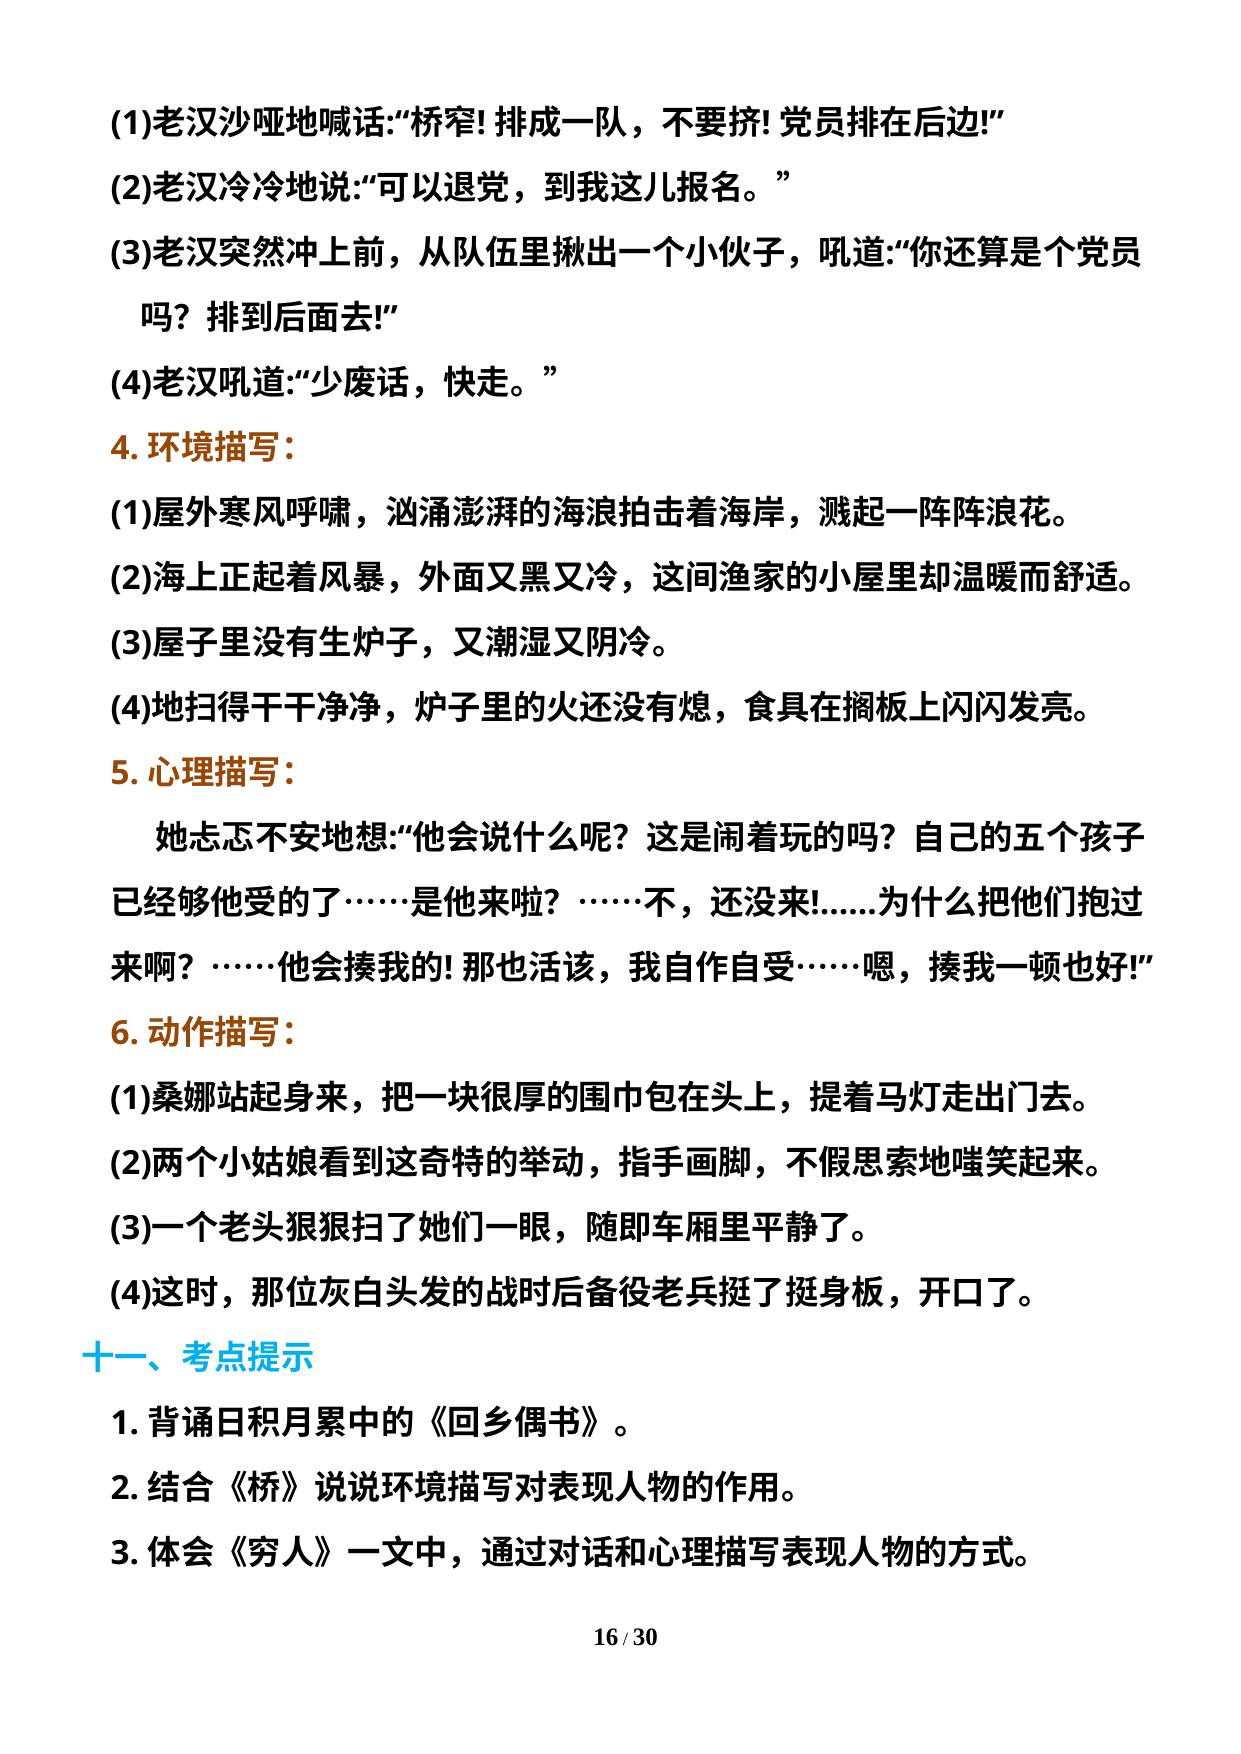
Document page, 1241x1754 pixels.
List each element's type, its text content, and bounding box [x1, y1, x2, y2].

text (3)屋子里没有生炉子，又潮湿又阴冷。 [110, 608, 1165, 673]
text 4. 环境描写： [110, 413, 1165, 478]
text 3. 体会《穷人》一文中，通过对话和心理描写表现人物的方式。 [110, 1518, 1165, 1583]
text 2. 结合《桥》说说环境描写对表现人物的作用。 [110, 1453, 1165, 1518]
text (3)一个老头狠狠扫了她们一眼，随即车厢里平静了。 [110, 1193, 1165, 1258]
text (1)桑娜站起身来，把一块很厚的围巾包在头上，提着马灯走出门去。 [110, 1063, 1165, 1128]
text 5. 心理描写： [110, 738, 1165, 803]
text (1)老汉沙哑地喊话:“桥窄! 排成一队，不要挤! 党员排在后边!” [110, 88, 1165, 153]
text (2)海上正起着风暴，外面又黑又冷，这间渔家的小屋里却温暖而舒适。 [110, 543, 1165, 608]
text (4)这时，那位灰白头发的战时后备役老兵挺了挺身板，开口了。 [110, 1258, 1165, 1323]
text 十一、考点提示 [81, 1323, 1165, 1388]
text (2)两个小姑娘看到这奇特的举动，指手画脚，不假思索地嗤笑起来。 [110, 1128, 1165, 1193]
text 她忐忑不安地想:“他会说什么呢？这是闹着玩的吗？自己的五个孩子已经够他受的了……是他来啦？……不，还没来!……为什么把他们抱过来啊？……他会揍我的! 那也活该，我自作自受……嗯，揍我一顿也好!” [110, 803, 1165, 998]
text (4)地扫得干干净净，炉子里的火还没有熄，食具在搁板上闪闪发亮。 [110, 673, 1165, 738]
text (3)老汉突然冲上前，从队伍里揪出一个小伙子，吼道:“你还算是个党员吗？排到后面去!” [110, 218, 1165, 348]
text 1. 背诵日积月累中的《回乡偶书》。 [110, 1388, 1165, 1453]
text 6. 动作描写： [110, 998, 1165, 1063]
text (1)屋外寒风呼啸，汹涌澎湃的海浪拍击着海岸，溅起一阵阵浪花。 [110, 478, 1165, 543]
text (4)老汉吼道:“少废话，快走。” [110, 348, 1165, 413]
text (2)老汉冷冷地说:“可以退党，到我这儿报名。” [110, 153, 1165, 218]
